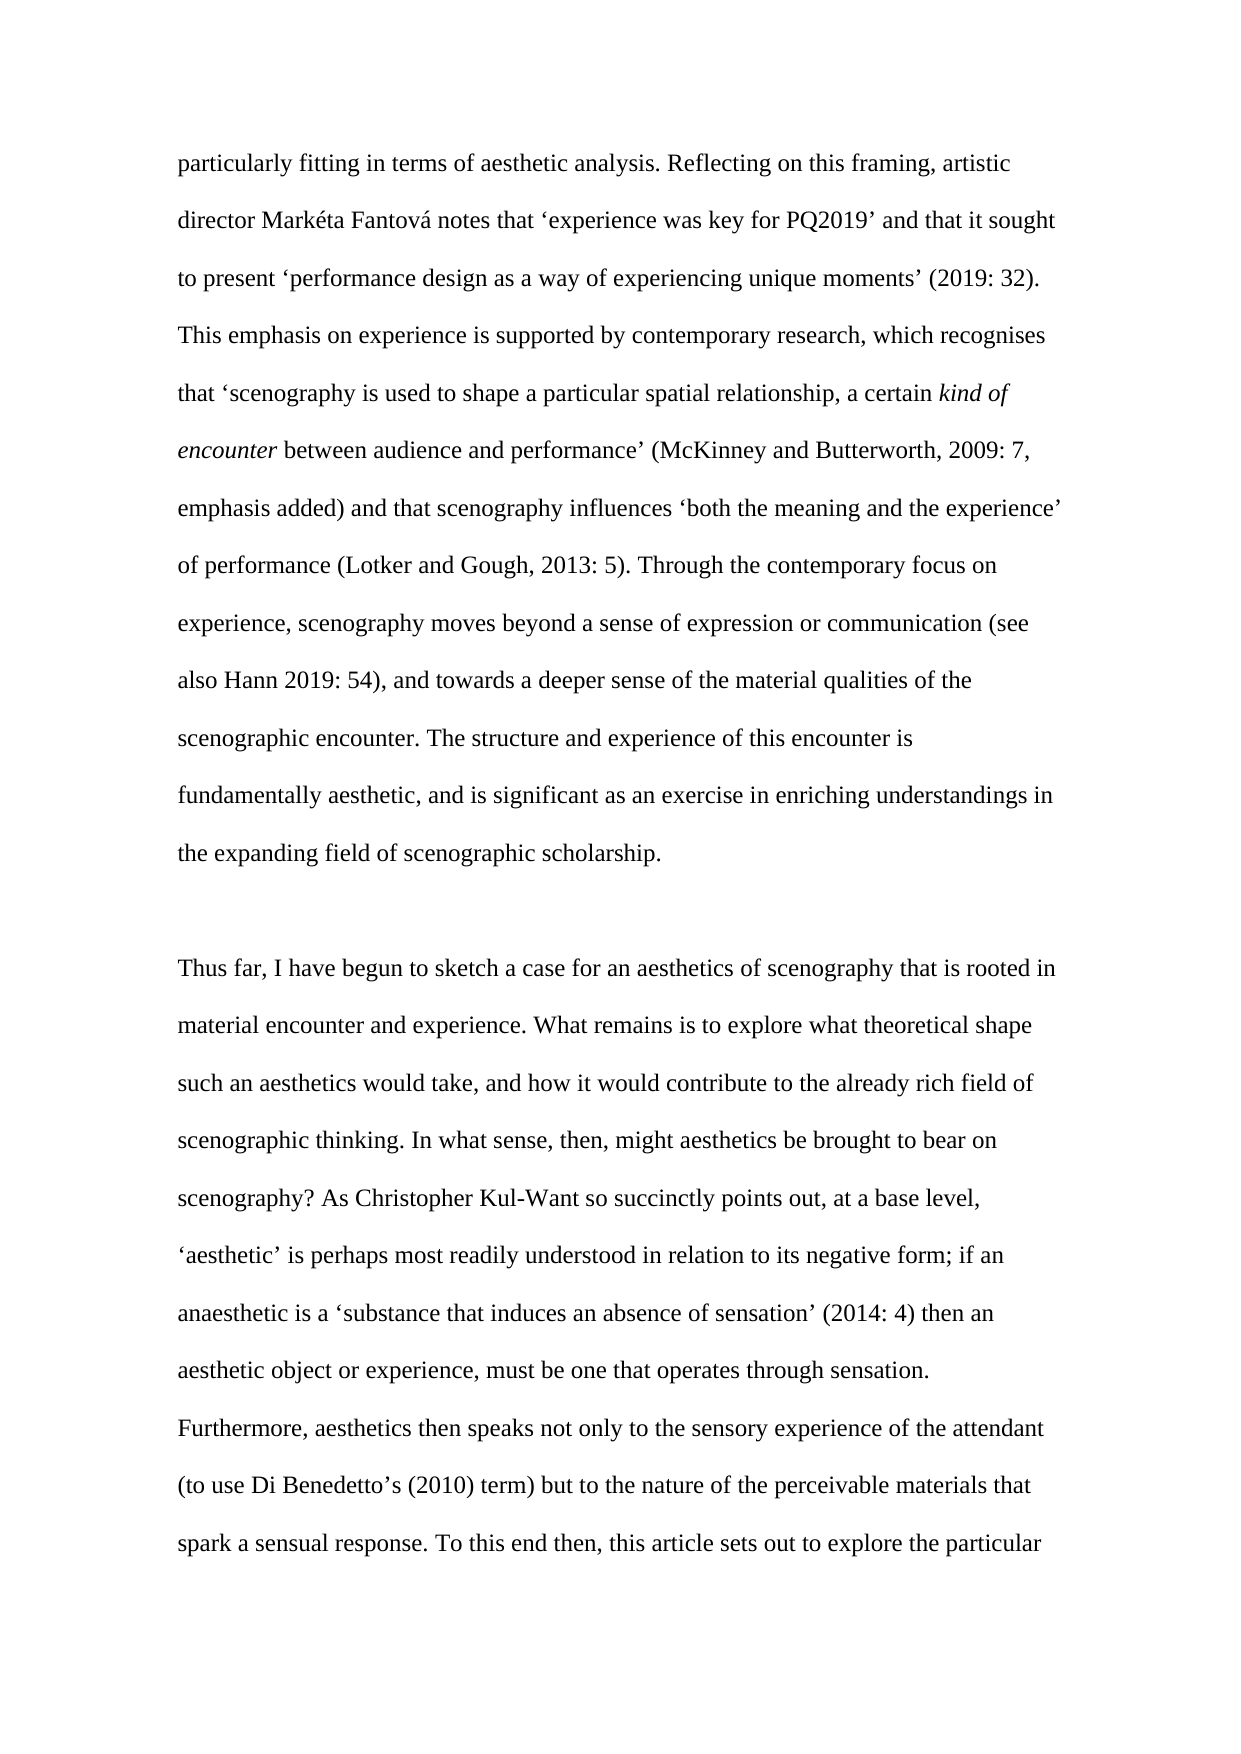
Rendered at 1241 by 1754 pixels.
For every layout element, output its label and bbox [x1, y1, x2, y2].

text [177, 148, 1063, 866]
text [177, 953, 1063, 1556]
